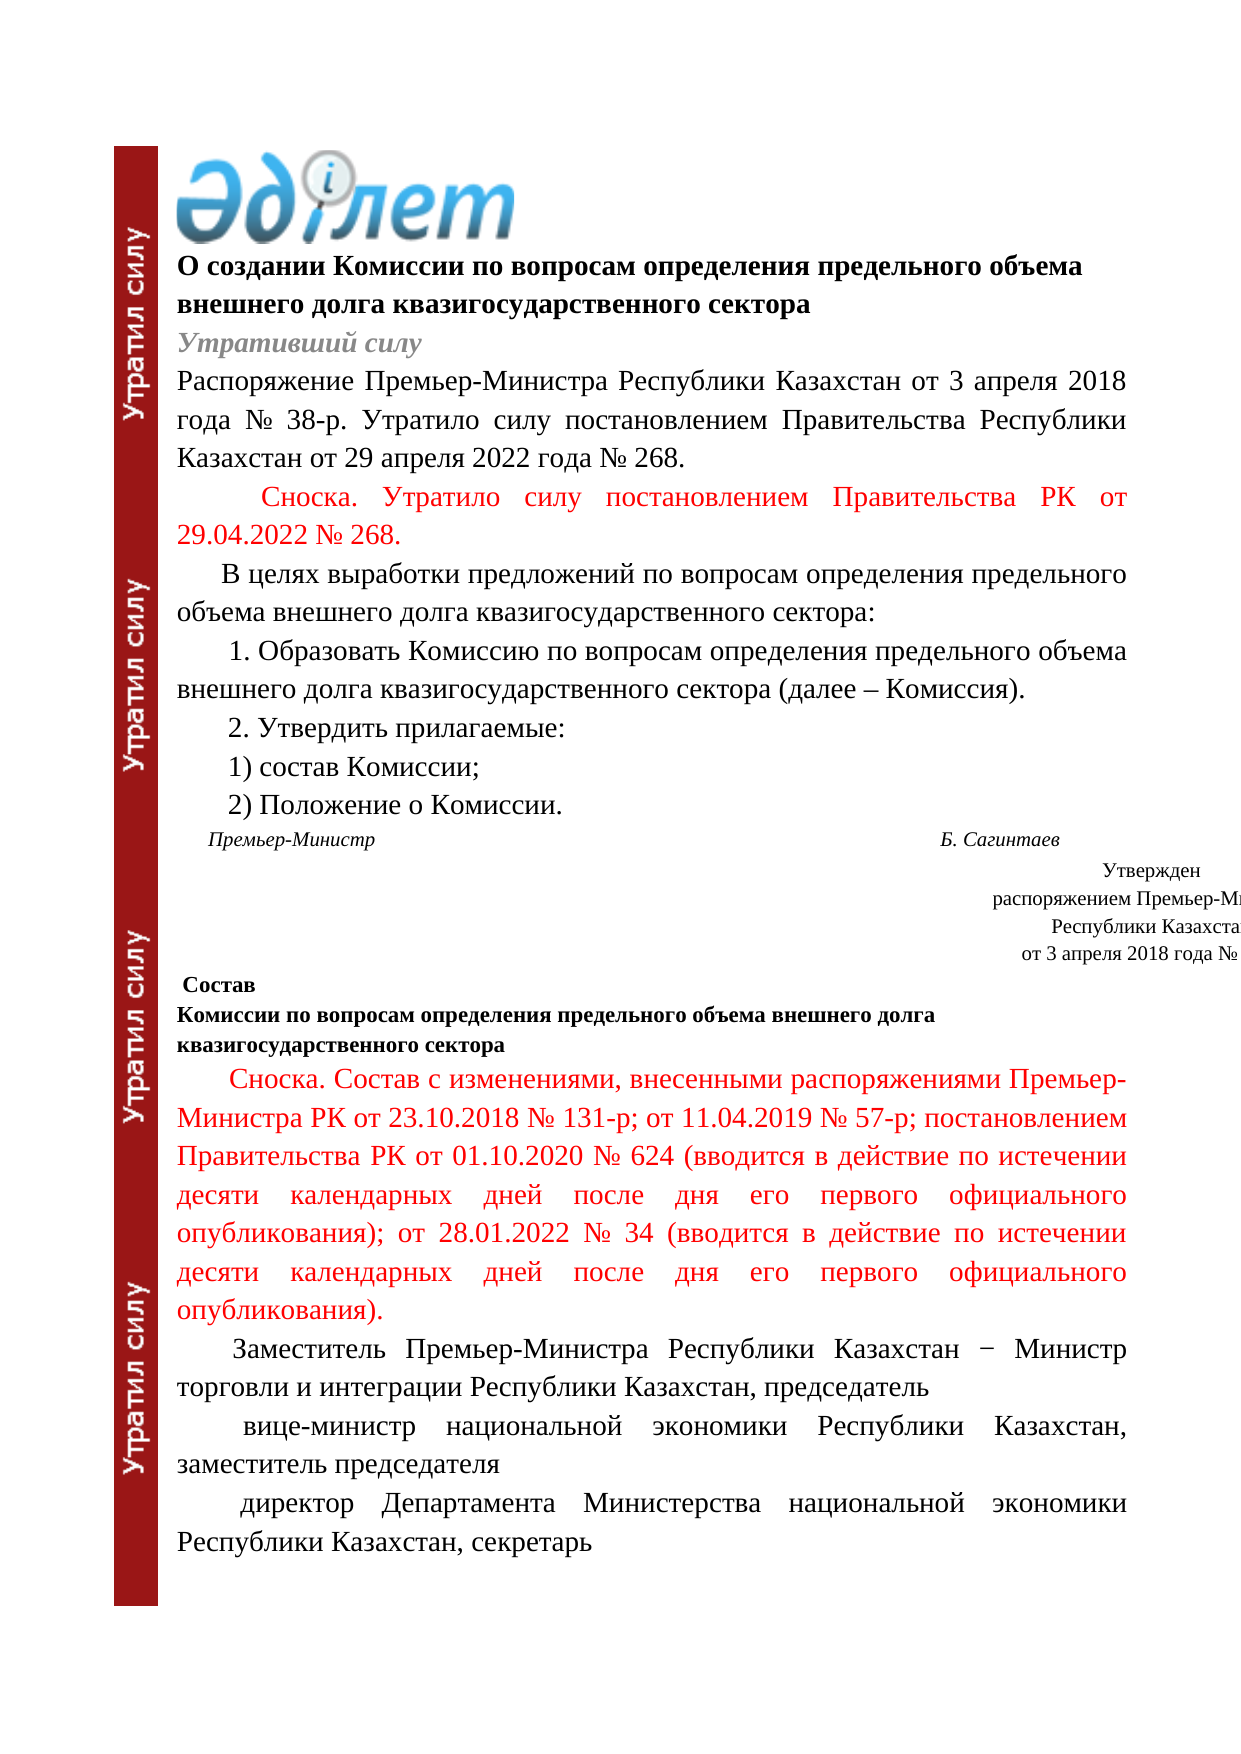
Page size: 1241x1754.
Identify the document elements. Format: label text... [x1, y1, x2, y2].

text вице-министр национальной экономики Республики Казахстан, заместитель председателя [112, 1408, 1128, 1480]
picture [114, 146, 158, 248]
picture [176, 150, 515, 244]
picture [114, 1557, 158, 1606]
text директор Департамента Министерства национальной экономики Республики Казахстан, секретарь [112, 1485, 1128, 1557]
picture [114, 1326, 158, 1331]
text 2) Положение о Комиссии. [112, 787, 1128, 821]
table_header Премьер-Министр [101, 826, 939, 857]
text 1. Образовать Комиссию по вопросам определения предельного объема внешнего долга квазигосударственного сектора (далее – Комиссия). [112, 633, 1128, 705]
text 2. Утвердить прилагаемые: [112, 710, 1128, 744]
picture [114, 821, 158, 826]
picture [114, 782, 158, 787]
text Утративший силу [112, 325, 1128, 358]
table_header Утвержден распоряжением Премьер-Министра Республики Казахстан от 3 апреля 2018 года № 38-р [912, 857, 1240, 971]
picture [114, 744, 158, 749]
text Распоряжение Премьер-Министра Республики Казахстан от 3 апреля 2018 года № 38-р. Утратило силу постановлением Правительства Республики Казахстан от 29 апреля 2022 года № 268. [112, 363, 1128, 474]
text Заместитель Премьер-Министра Республики Казахстан − Министр торговли и интеграции Республики Казахстан, председатель [112, 1331, 1128, 1403]
text Сноска. Утратило силу постановлением Правительства РК от 29.04.2022 № 268. [112, 479, 1128, 551]
picture [114, 551, 158, 556]
picture [114, 358, 158, 363]
picture [114, 1403, 158, 1408]
picture [114, 1057, 158, 1061]
picture [114, 474, 158, 479]
picture [114, 320, 158, 325]
text В целях выработки предложений по вопросам определения предельного объема внешнего долга квазигосударственного сектора: [112, 556, 1128, 628]
text О создании Комиссии по вопросам определения предельного объема внешнего долга квазигосударственного сектора [112, 248, 1128, 320]
picture [114, 628, 158, 633]
text Состав Комиссии по вопросам определения предельного объема внешнего долга квазигосударственного сектора [112, 971, 1128, 1057]
text Сноска. Состав с изменениями, внесенными распоряжениями Премьер-Министра РК от 23.10.2018 № 131-р; от 11.04.2019 № 57-р; постановлением Правительства РК от 01.10.2020 № 624 (вводится в действие по истечении десяти календарных дней после дня его первого официального опубликования); от 28.01.2022 № 34 (вводится в действие по истечении десяти календарных дней после дня его первого официального опубликования). [112, 1061, 1128, 1326]
table_header Б. Сагинтаев [939, 826, 1240, 857]
picture [114, 705, 158, 710]
picture [114, 1480, 158, 1485]
table_header [101, 857, 912, 971]
text 1) состав Комиссии; [112, 749, 1128, 782]
